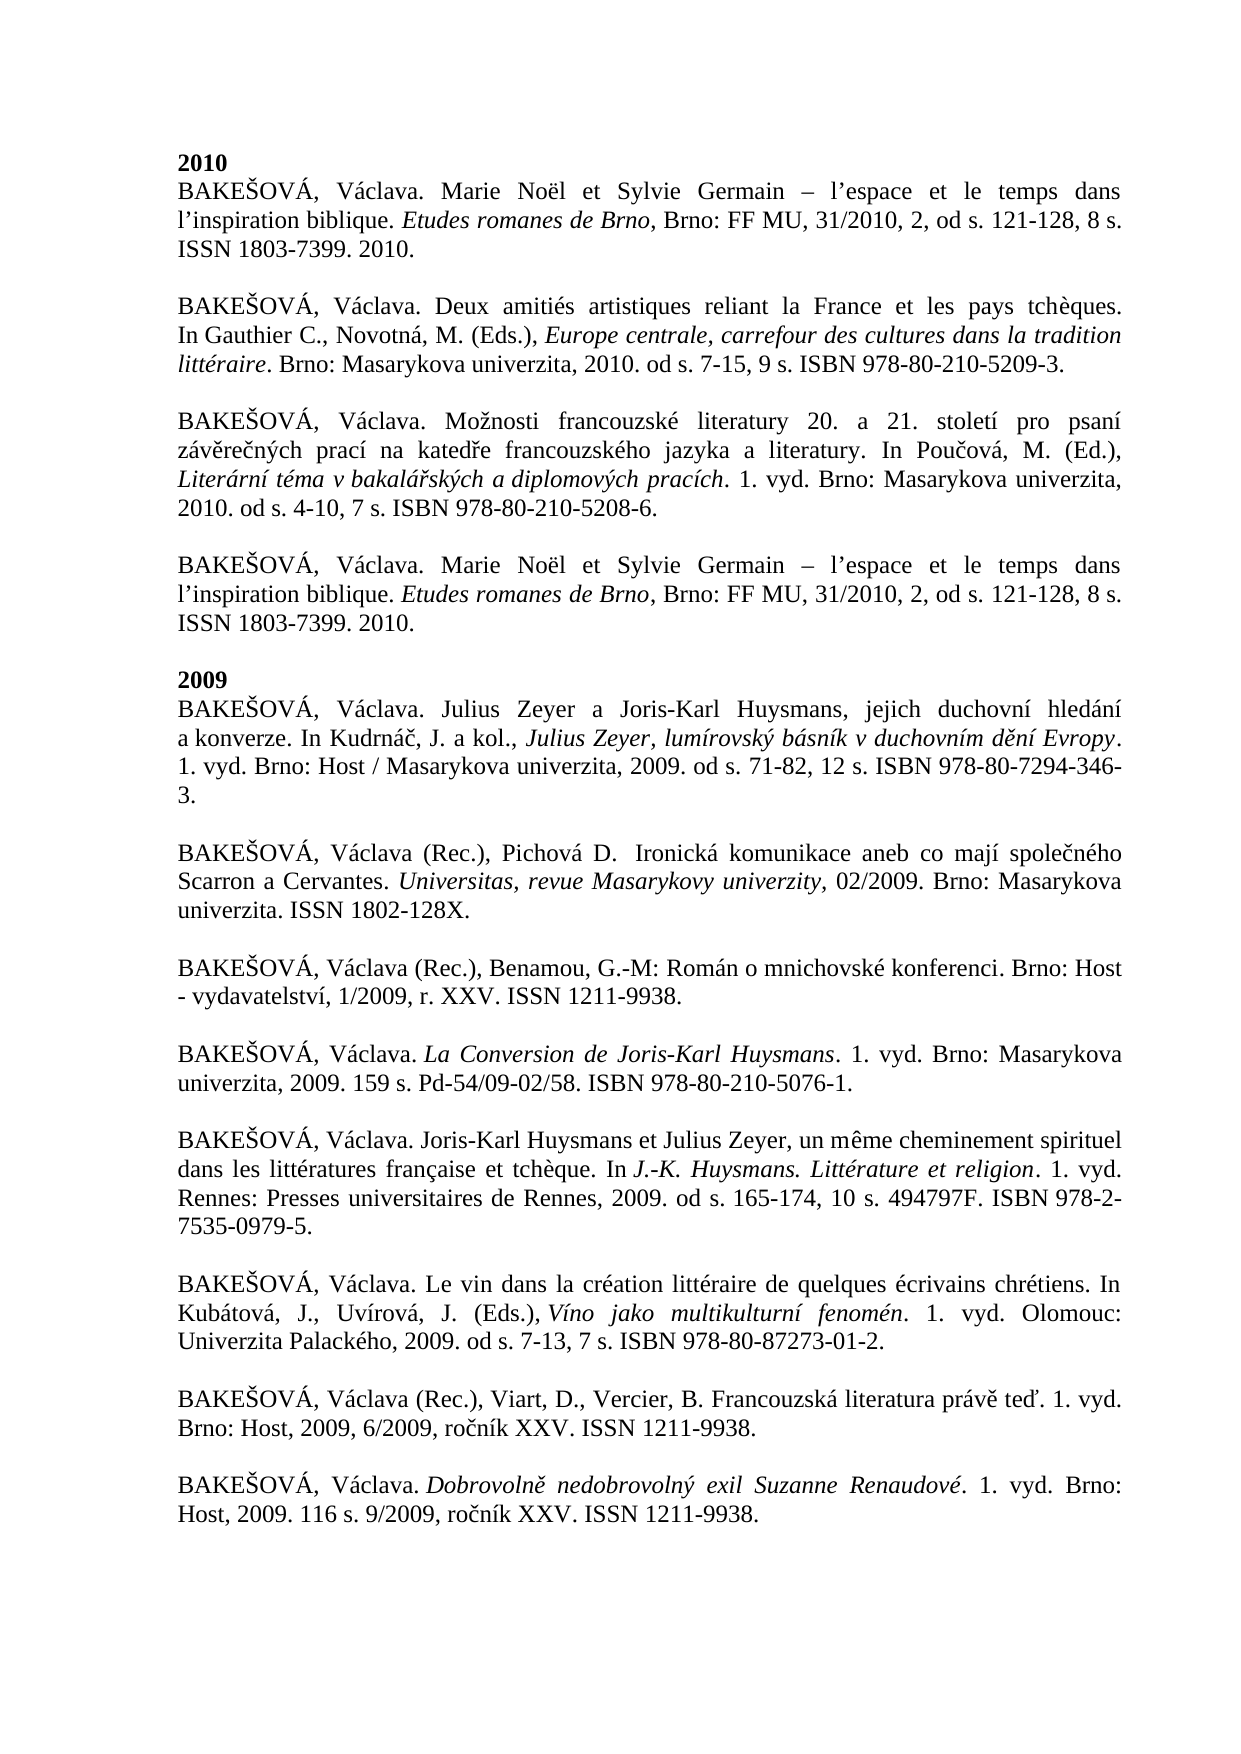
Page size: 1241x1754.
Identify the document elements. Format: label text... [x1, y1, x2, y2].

text BAKEŠOVÁ, Václava. Dobrovolně nedobrovolný exil Suzanne Renaudové. 1. vyd. Brno: Host, 2009. 116 s. 9/2009, ročník XXV. ISSN 1211-9938. [177, 1470, 1122, 1528]
text BAKEŠOVÁ, Václava. Le vin dans la création littéraire de quelques écrivains chrétiens. In Kubátová, J., Uvírová, J. (Eds.), Víno jako multikulturní fenomén. 1. vyd. Olomouc: Univerzita Palackého, 2009. od s. 7-13, 7 s. ISBN 978-80-87273-01-2. [177, 1269, 1122, 1355]
text BAKEŠOVÁ, Václava. Možnosti francouzské literatury 20. a 21. století pro psaní závěrečných prací na katedře francouzského jazyka a literatury. In Poučová, M. (Ed.), Literární téma v bakalářských a diplomových pracích. 1. vyd. Brno: Masarykova univerzita, 2010. od s. 4-10, 7 s. ISBN 978-80-210-5208-6. [177, 406, 1122, 521]
text 2010 [177, 148, 1122, 176]
text BAKEŠOVÁ, Václava (Rec.), Pichová D. Ironická komunikace aneb co mají společného Scarron a Cervantes. Universitas, revue Masarykovy univerzity, 02/2009. : Masarykova univerzita. ISSN 1802-128X. [177, 838, 1122, 924]
text BAKEŠOVÁ, Václava. Marie Noël et Sylvie Germain – l’espace et le temps dans l’inspiration biblique. Etudes romanes de Brno, Brno: FF MU, 31/2010, 2, od s. 121-128, 8 s. ISSN 1803-7399. 2010. [177, 550, 1122, 636]
text 2009 [177, 665, 1122, 694]
text BAKEŠOVÁ, Václava. Julius Zeyer a Joris-Karl Huysmans, jejich duchovní hledání a konverze. In Kudrnáč, J. a kol., Julius Zeyer, lumírovský básník v duchovním dění Evropy. 1. vyd. Brno: Host / Masarykova univerzita, 2009. od s. 71-82, 12 s. ISBN 978-80-7294-346-3. [177, 694, 1122, 809]
text BAKEŠOVÁ, Václava. La Conversion de Joris-Karl Huysmans. 1. vyd. Brno: Masarykova univerzita, 2009. 159 s. Pd-54/09-02/58. ISBN 978-80-210-5076-1. [177, 1039, 1122, 1096]
text BAKEŠOVÁ, Václava (Rec.), Viart, D., Vercier, B. Francouzská literatura právě teď. 1. vyd. Brno: Host, 2009, 6/2009, ročník XXV. ISSN 1211-9938. [177, 1384, 1122, 1441]
text BAKEŠOVÁ, Václava. Marie Noël et Sylvie Germain – l’espace et le temps dans l’inspiration biblique. Etudes romanes de Brno, Brno: FF MU, 31/2010, 2, od s. 121-128, 8 s. ISSN 1803-7399. 2010. [177, 176, 1122, 263]
text BAKEŠOVÁ, Václava (Rec.), Benamou, G.-M: Román o mnichovské konferenci. Brno: Host - vydavatelství, 1/2009, r. XXV. ISSN 1211-9938. [177, 953, 1122, 1010]
text BAKEŠOVÁ, Václava. Joris-Karl Huysmans et Julius Zeyer, un même cheminement spirituel dans les littératures française et tchèque. In J.-K. Huysmans. Littérature et religion. 1. vyd. Rennes: Presses universitaires de Rennes, 2009. od s. 165-174, 10 s. 494797F. ISBN 978-2-7535-0979-5. [177, 1125, 1122, 1240]
text BAKEŠOVÁ, Václava. Deux amitiés artistiques reliant la France et les pays tchèques. In Gauthier C., Novotná, M. (Eds.), Europe centrale, carrefour des cultures dans la tradition littéraire. Brno: Masarykova univerzita, 2010. od s. 7-15, 9 s. ISBN 978-80-210-5209-3. [177, 291, 1122, 378]
